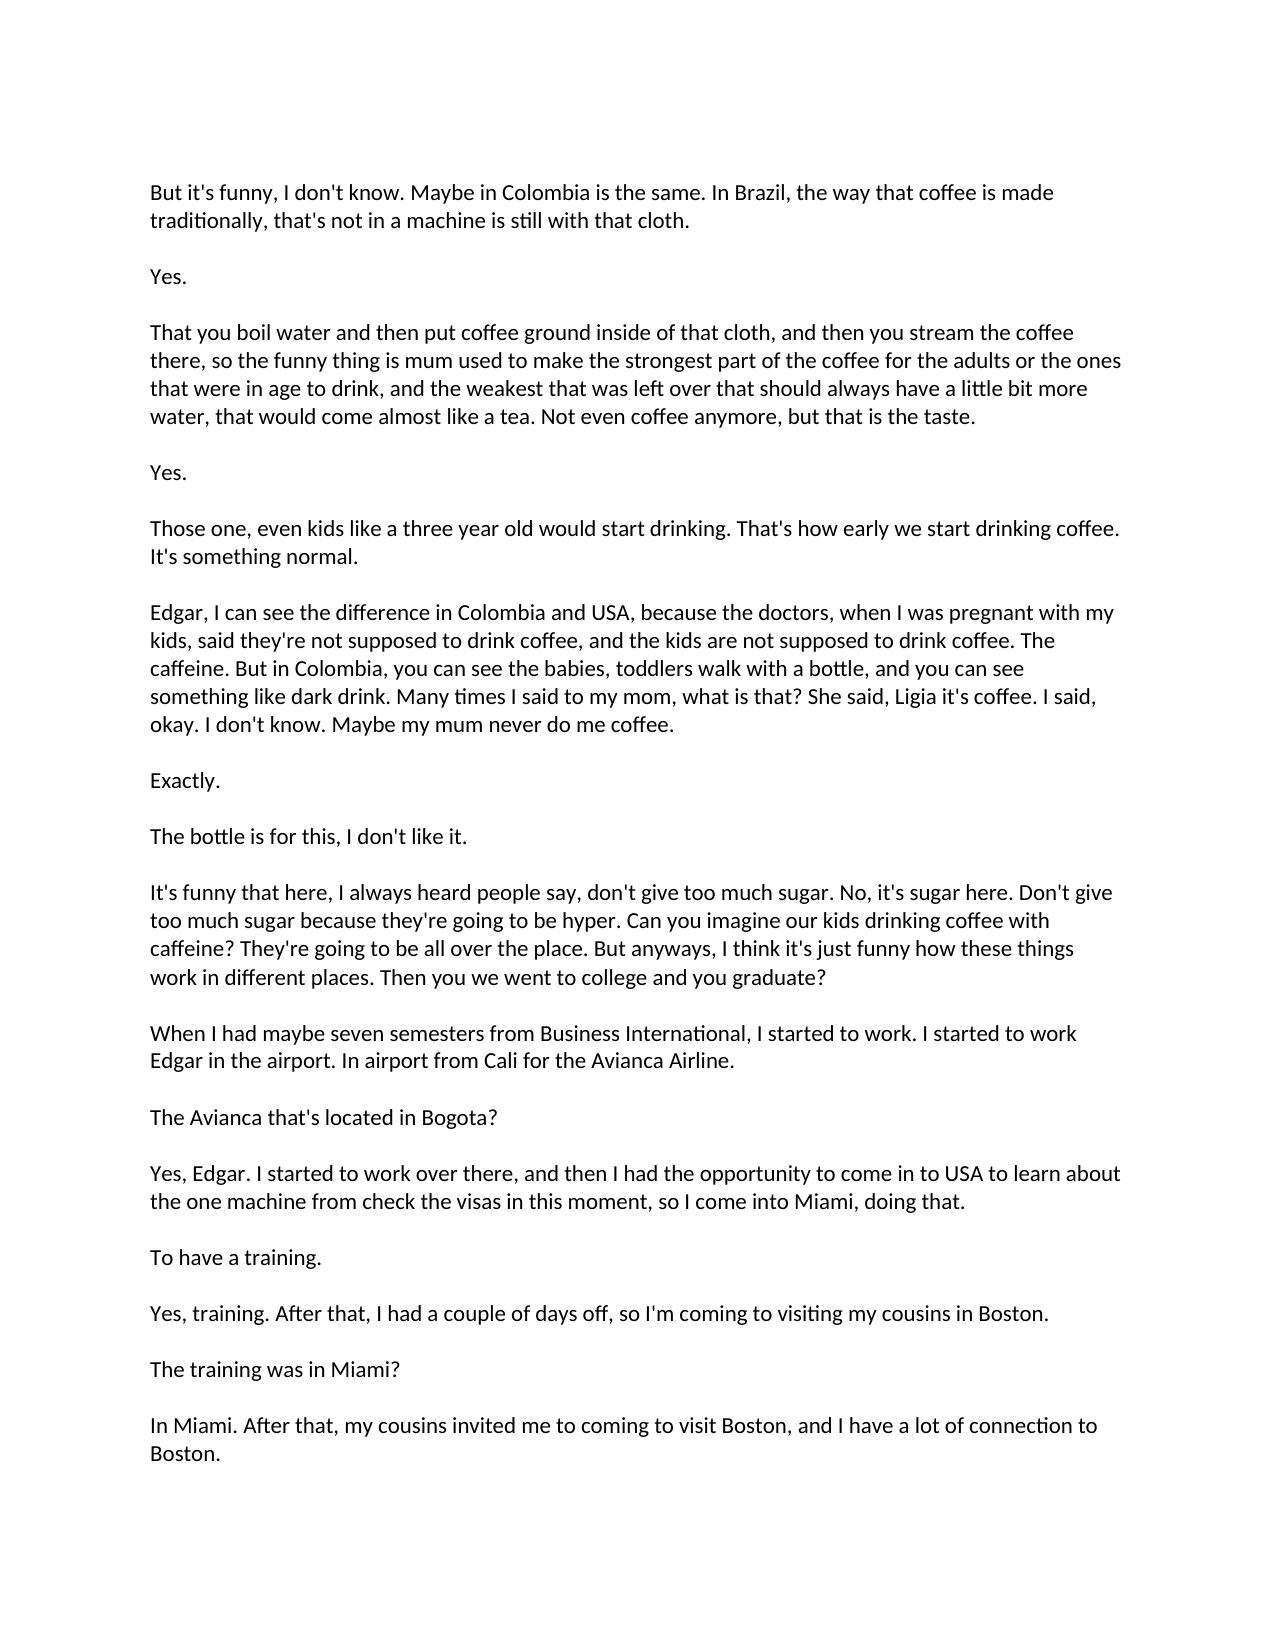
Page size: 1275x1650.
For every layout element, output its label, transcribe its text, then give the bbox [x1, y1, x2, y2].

text The bottle is for this, I don't like it. [150, 822, 1125, 851]
text The training was in Miami? [150, 1355, 1125, 1383]
text It's funny that here, I always heard people say, don't give too much sugar. No, it's sugar here. Don't give too much sugar because they're going to be hyper. Can you imagine our kids drinking coffee with caffeine? They're going to be all over the place. But anyways, I think it's just funny how these things work in different places. Then you we went to college and you graduate? [150, 878, 1125, 991]
text The Avianca that's located in Bogota? [150, 1103, 1125, 1131]
text Yes, training. After that, I had a couple of days off, so I'm coming to visiting my cousins in Boston. [150, 1299, 1125, 1327]
text When I had maybe seven semesters from Business International, I started to work. I started to work Edgar in the airport. In airport from Cali for the Avianca Airline. [150, 1019, 1125, 1075]
text Those one, even kids like a three year old would start drinking. That's how early we start drinking coffee. It's something normal. [150, 514, 1125, 570]
text In Miami. After that, my cousins invited me to coming to visit Boston, and I have a lot of connection to Boston. [150, 1411, 1125, 1467]
text Yes, Edgar. I started to work over there, and then I had the opportunity to come in to USA to learn about the one machine from check the visas in this moment, so I come into Miami, doing that. [150, 1159, 1125, 1215]
text Yes. [150, 262, 1125, 290]
text Edgar, I can see the difference in Colombia and USA, because the doctors, when I was pregnant with my kids, said they're not supposed to drink coffee, and the kids are not supposed to drink coffee. The caffeine. But in Colombia, you can see the babies, toddlers walk with a bottle, and you can see something like dark drink. Many times I said to my mom, what is that? She said, Ligia it's coffee. I said, okay. I don't know. Maybe my mum never do me coffee. [150, 598, 1125, 738]
text To have a training. [150, 1243, 1125, 1271]
text Yes. [150, 458, 1125, 486]
text But it's funny, I don't know. Maybe in Colombia is the same. In Brazil, the way that coffee is made traditionally, that's not in a machine is still with that cloth. [150, 178, 1125, 234]
text That you boil water and then put coffee ground inside of that cloth, and then you stream the coffee there, so the funny thing is mum used to make the strongest part of the coffee for the adults or the ones that were in age to drink, and the weakest that was left over that should always have a little bit more water, that would come almost like a tea. Not even coffee anymore, but that is the taste. [150, 318, 1125, 430]
text Exactly. [150, 766, 1125, 794]
